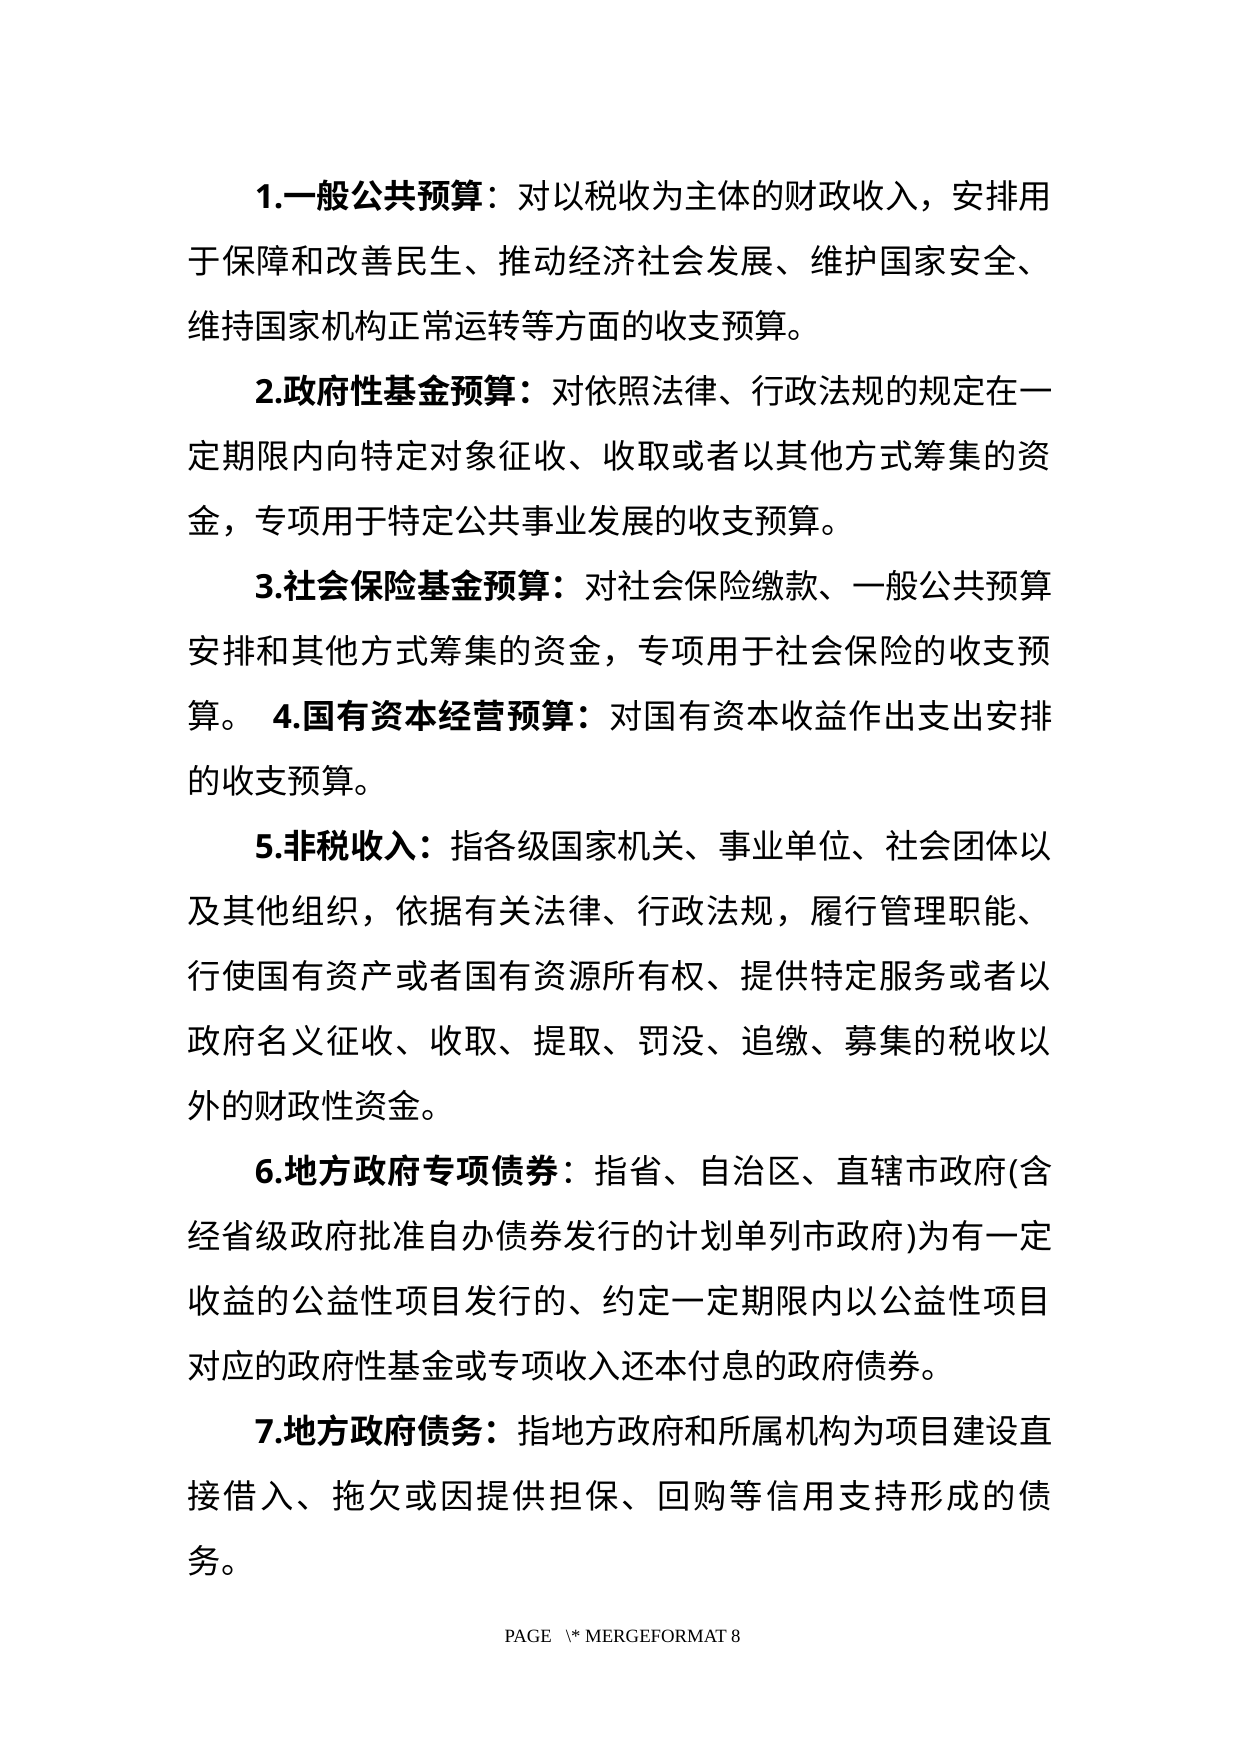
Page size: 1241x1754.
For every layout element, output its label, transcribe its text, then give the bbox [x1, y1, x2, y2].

list 3.社会保险基金预算：对社会保险缴款、一般公共预算安排和其他方式筹集的资金，专项用于社会保险的收支预算。 4.国有资本经营预算：对国有资本收益作出支出安排的收支预算。 [187, 552, 1053, 812]
list 6.地方政府专项债券：指省、自治区、直辖市政府(含经省级政府批准自办债券发行的计划单列市政府)为有一定收益的公益性项目发行的、约定一定期限内以公益性项目对应的政府性基金或专项收入还本付息的政府债券。 [187, 1137, 1053, 1397]
list 7.地方政府债务：指地方政府和所属机构为项目建设直接借入、拖欠或因提供担保、回购等信用支持形成的债务。 [187, 1397, 1053, 1592]
list 1.一般公共预算：对以税收为主体的财政收入，安排用于保障和改善民生、推动经济社会发展、维护国家安全、维持国家机构正常运转等方面的收支预算。 [187, 162, 1053, 357]
list 5.非税收入：指各级国家机关、事业单位、社会团体以及其他组织，依据有关法律、行政法规，履行管理职能、行使国有资产或者国有资源所有权、提供特定服务或者以政府名义征收、收取、提取、罚没、追缴、募集的税收以外的财政性资金。 [187, 812, 1053, 1137]
list 2.政府性基金预算：对依照法律、行政法规的规定在一定期限内向特定对象征收、收取或者以其他方式筹集的资金，专项用于特定公共事业发展的收支预算。 [187, 357, 1053, 552]
